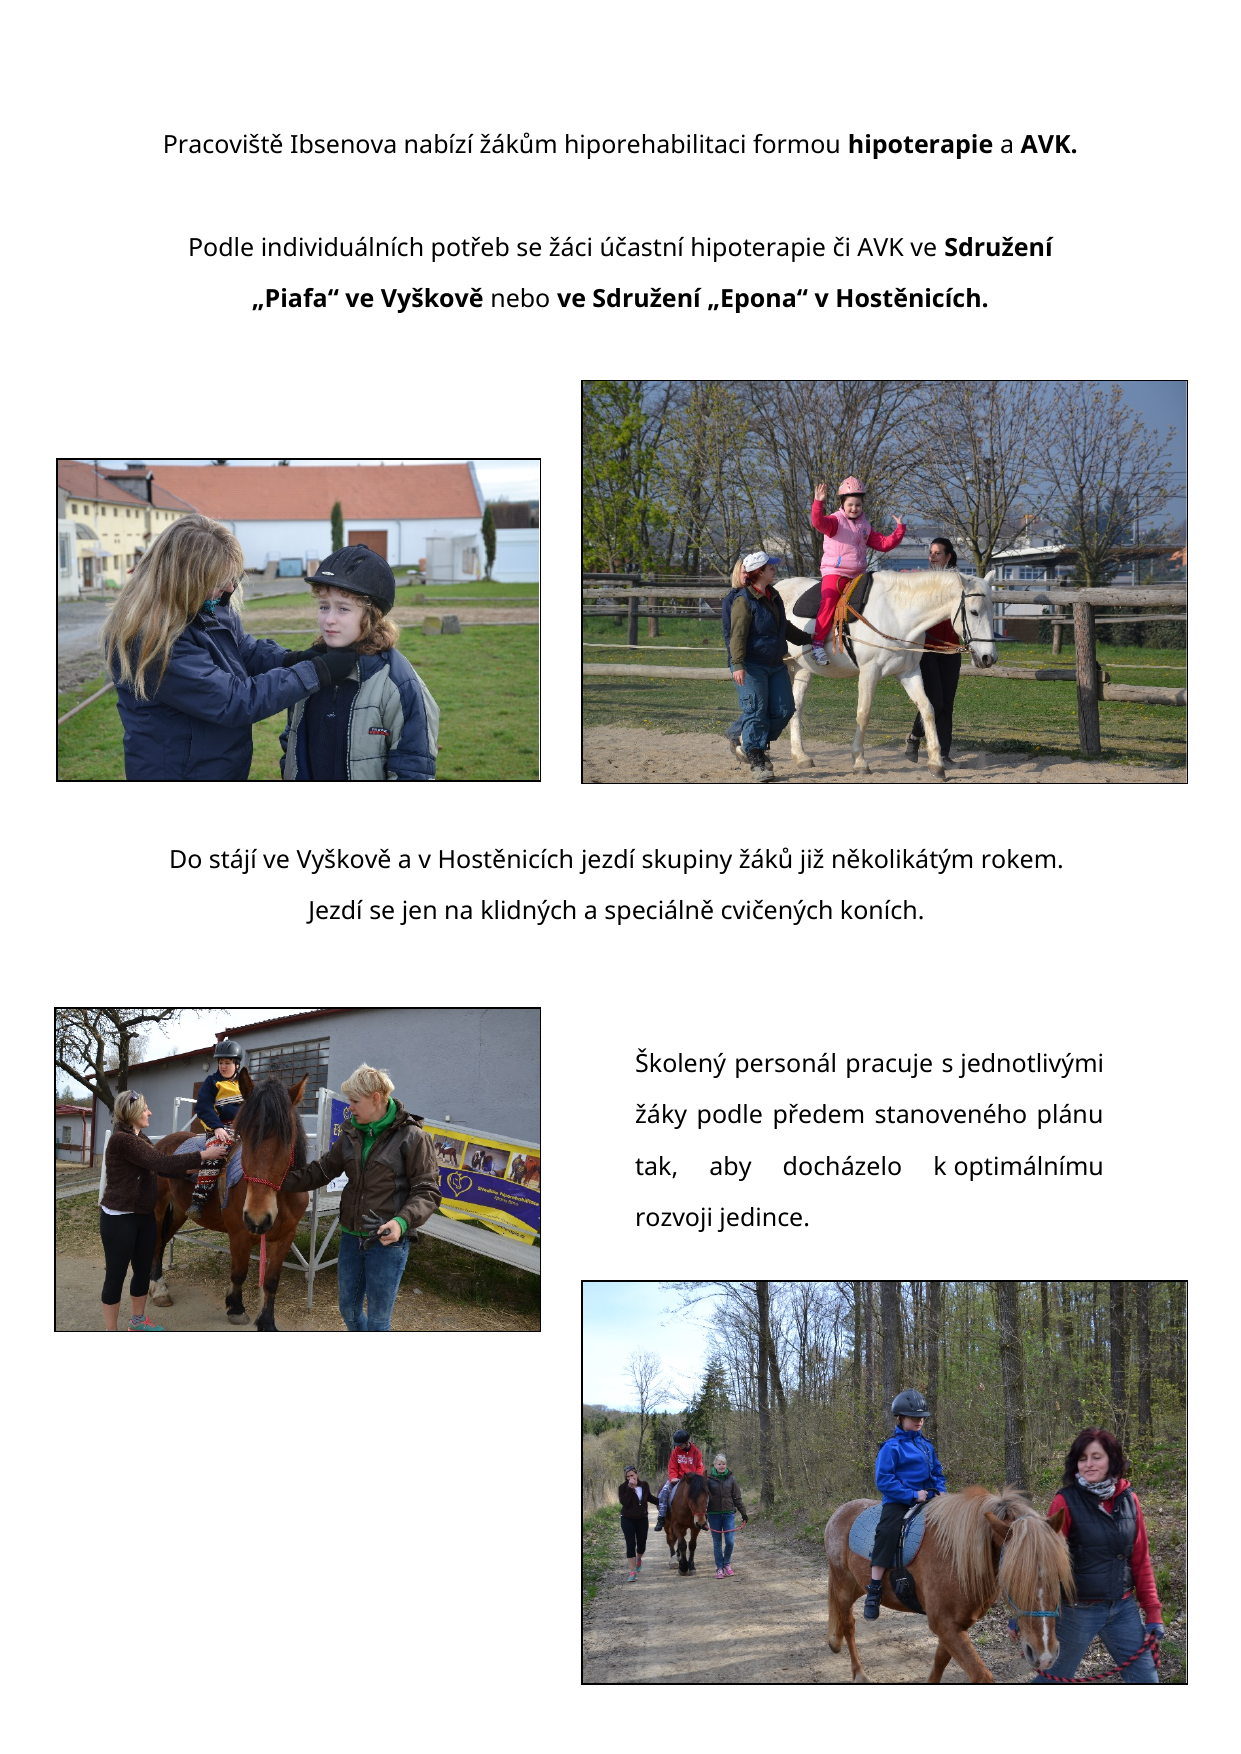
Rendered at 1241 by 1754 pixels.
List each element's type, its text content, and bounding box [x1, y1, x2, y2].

text Školený personál pracuje s jednotlivými žáky podle předem stanoveného plánu tak, aby docházelo k optimálnímu rozvoji jedince. [635, 1046, 1104, 1233]
text Podle individuálních potřeb se žáci účastní hipoterapie či AVK ve Sdružení „Piafa“ ve Vyškově nebo ve Sdružení „Epona“ v Hostěnicích. [148, 229, 1093, 314]
picture [583, 381, 1187, 783]
picture [58, 460, 539, 780]
text Pracoviště Ibsenova nabízí žákům hiporehabilitaci formou hipoterapie a AVK. [148, 127, 1093, 161]
picture [56, 1009, 540, 1331]
text Do stájí ve Vyškově a v HostěnicíchoHostěnicíchHHostěnicích jezdí skupiny žáků již několikátým rokem. Jezdí se jen na klidných a speciálně cvičených koních. [148, 842, 1085, 927]
picture [583, 1282, 1187, 1683]
